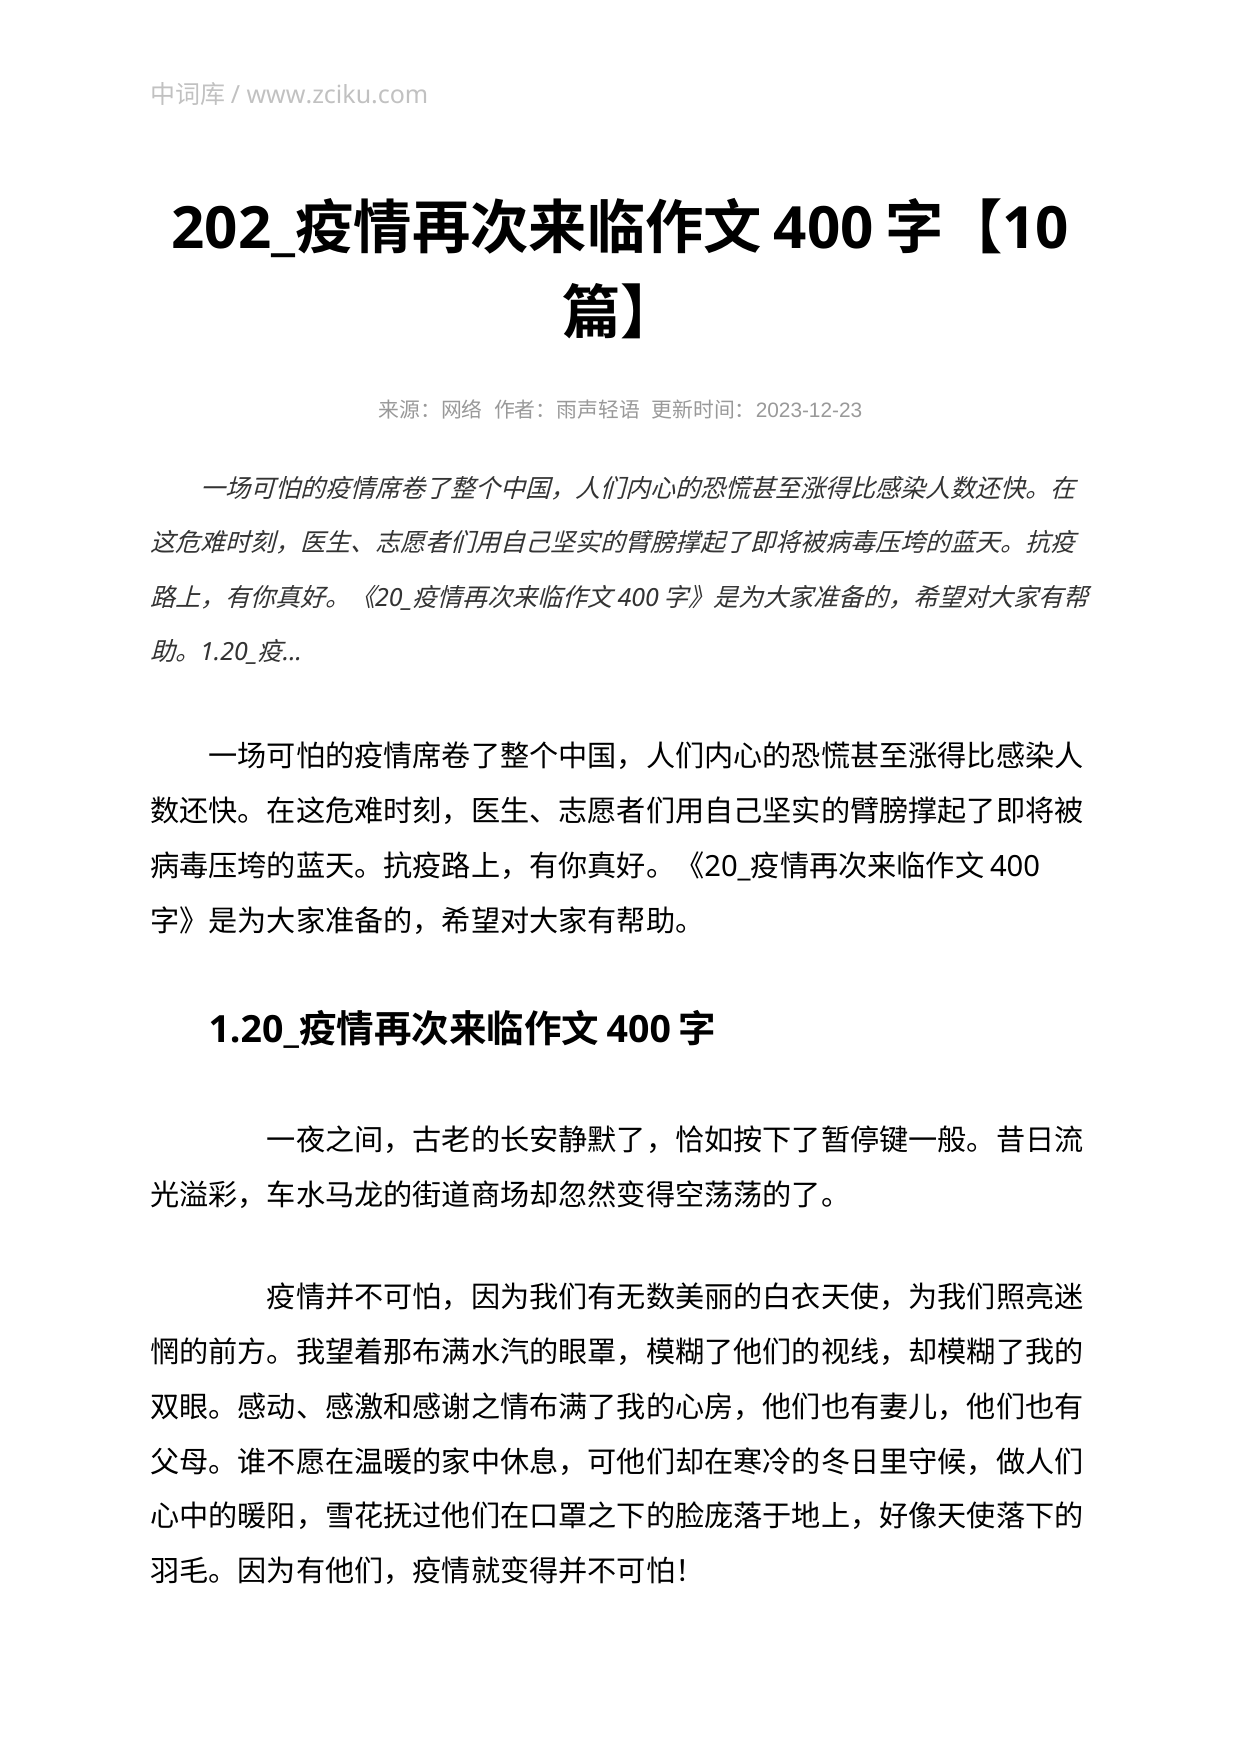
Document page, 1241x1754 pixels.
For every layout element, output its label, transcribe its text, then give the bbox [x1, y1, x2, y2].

text 一场可怕的疫情席卷了整个中国，人们内心的恐慌甚至涨得比感染人数还快。在这危难时刻，医生、志愿者们用自己坚实的臂膀撑起了即将被病毒压垮的蓝天。抗疫路上，有你真好。《20_疫情再次来临作文400字》是为大家准备的，希望对大家有帮助。 [150, 733, 1090, 940]
text 1.20_疫情再次来临作文400字 [150, 999, 1090, 1054]
text 来源：网络 作者：雨声轻语 更新时间：2023-12-23 [150, 397, 1090, 421]
subtitle 202_疫情再次来临作文400字【10篇】 [150, 181, 1090, 351]
text 一场可怕的疫情席卷了整个中国，人们内心的恐慌甚至涨得比感染人数还快。在这危难时刻，医生、志愿者们用自己坚实的臂膀撑起了即将被病毒压垮的蓝天。抗疫路上，有你真好。《20_疫情再次来临作文400字》是为大家准备的，希望对大家有帮助。1.20_疫... [150, 468, 1090, 668]
text 疫情并不可怕，因为我们有无数美丽的白衣天使，为我们照亮迷惘的前方。我望着那布满水汽的眼罩，模糊了他们的视线，却模糊了我的双眼。感动、感激和感谢之情布满了我的心房，他们也有妻儿，他们也有父母。谁不愿在温暖的家中休息，可他们却在寒冷的冬日里守候，做人们心中的暖阳，雪花抚过他们在口罩之下的脸庞落于地上，好像天使落下的羽毛。因为有他们，疫情就变得并不可怕！ [150, 1273, 1090, 1590]
text 一夜之间，古老的长安静默了，恰如按下了暂停键一般。昔日流光溢彩，车水马龙的街道商场却忽然变得空荡荡的了。 [150, 1117, 1090, 1214]
